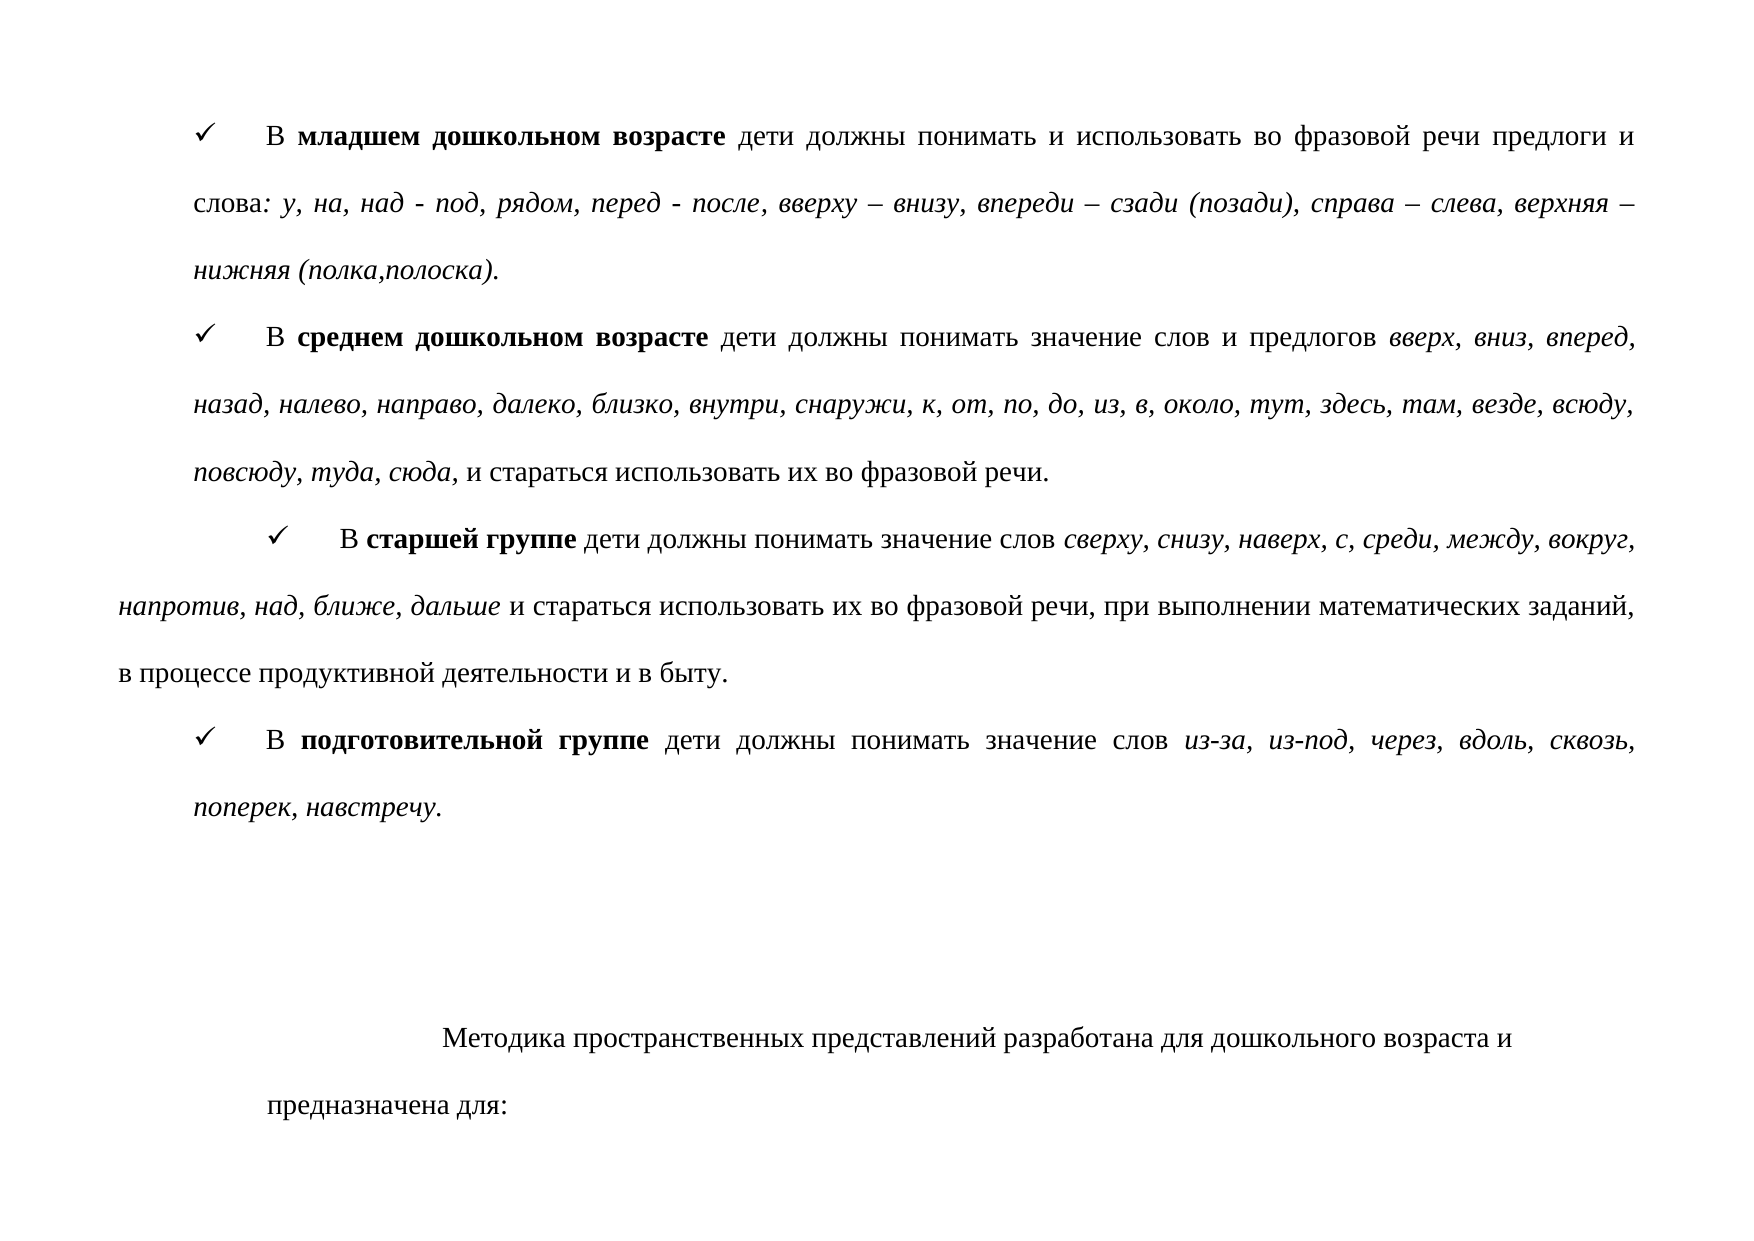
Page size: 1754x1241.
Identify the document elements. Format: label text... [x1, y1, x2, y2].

text Методика пространственных представлений разработана для дошкольного возраста и предназначена для: [267, 1020, 1629, 1120]
list В младшем дошкольном возрасте дети должны понимать и использовать во фразовой речи предлоги и слова: у, на, над - под, рядом, перед - после, вверху – внизу, впереди – сзади (позади), справа – слева, верхняя – нижняя (полка,полоска). [193, 118, 1636, 286]
list В подготовительной группе дети должны понимать значение слов из-за, из-под, через, вдоль, сквозь, поперек, навстречу. [193, 722, 1636, 823]
list В старшей группе дети должны понимать значение слов сверху, снизу, наверх, с, среди, между, вокруг, напротив, над, ближе, дальше и стараться использовать их во фразовой речи, при выполнении математических заданий, в процессе продуктивной деятельности и в быту. [118, 521, 1636, 689]
list В среднем дошкольном возрасте дети должны понимать значение слов и предлогов вверх, вниз, вперед, назад, налево, направо, далеко, близко, внутри, снаружи, к, от, по, до, из, в, около, тут, здесь, там, везде, всюду, повсюду, туда, сюда, и стараться использовать их во фразовой речи. [193, 319, 1636, 487]
